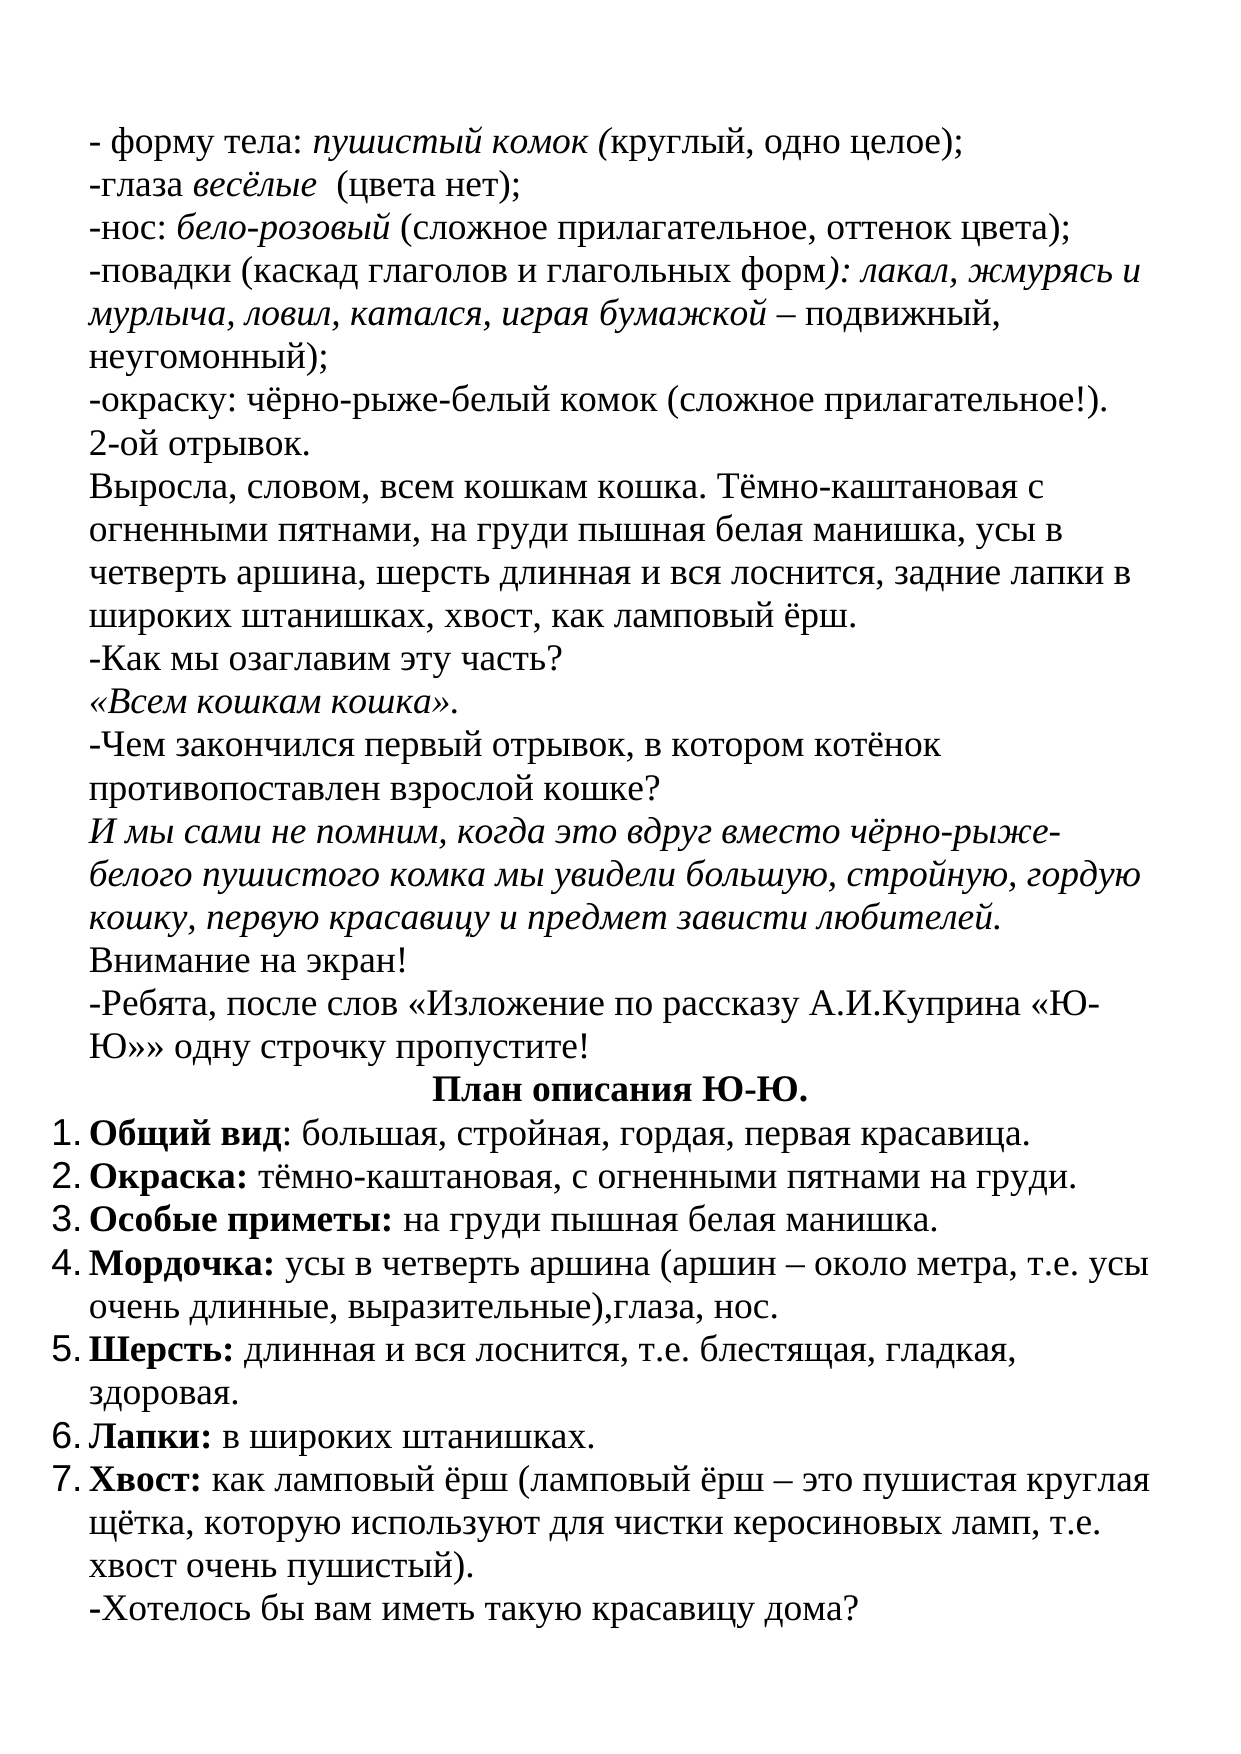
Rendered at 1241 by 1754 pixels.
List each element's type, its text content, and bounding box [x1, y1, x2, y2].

text -Чем закончился первый отрывок, в котором котёнок противопоставлен взрослой кошке? [88, 722, 1152, 808]
list Шерсть: длинная и вся лоснится, т.е. блестящая, гладкая, здоровая. [51, 1326, 1152, 1413]
list Хвост: как ламповый ёрш (ламповый ёрш – это пушистая круглая щётка, которую используют для чистки керосиновых ламп, т.е. хвост очень пушистый). [51, 1456, 1152, 1586]
list Мордочка: усы в четверть аршина (аршин – около метра, т.е. усы очень длинные, выразительные),глаза, нос. [51, 1240, 1152, 1326]
text -глаза весёлые (цвета нет); [88, 161, 1152, 204]
text -нос: бело-розовый (сложное прилагательное, оттенок цвета); [88, 204, 1152, 247]
text - форму тела: пушистый комок (круглый, одно целое); [88, 118, 1152, 161]
list Лапки: в широких штанишках. [51, 1413, 1152, 1456]
text -Как мы озаглавим эту часть? [88, 636, 1152, 679]
text -Хотелось бы вам иметь такую красавицу дома? [88, 1586, 1152, 1629]
list Особые приметы: на груди пышная белая манишка. [51, 1197, 1152, 1240]
list Окраска: тёмно-каштановая, с огненными пятнами на груди. [51, 1153, 1152, 1197]
text -окраску: чёрно-рыже-белый комок (сложное прилагательное!). [88, 377, 1152, 420]
text -Ребята, после слов «Изложение по рассказу А.И.Куприна «Ю-Ю»» одну строчку пропустите! [88, 981, 1152, 1067]
list Общий вид: большая, стройная, гордая, первая красавица. [51, 1110, 1152, 1153]
text Выросла, словом, всем кошкам кошка. Тёмно-каштановая с огненными пятнами, на груди пышная белая манишка, усы в четверть аршина, шерсть длинная и вся лоснится, задние лапки в широких штанишках, хвост, как ламповый ёрш. [88, 463, 1152, 636]
text И мы сами не помним, когда это вдруг вместо чёрно-рыже-белого пушистого комка мы увидели большую, стройную, гордую кошку, первую красавицу и предмет зависти любителей. [88, 808, 1152, 937]
text «Всем кошкам кошка». [88, 679, 1152, 722]
text Внимание на экран! [88, 937, 1152, 981]
text 2-ой отрывок. [88, 420, 1152, 463]
text -повадки (каскад глаголов и глагольных форм): лакал, жмурясь и мурлыча, ловил, катался, играя бумажкой – подвижный, неугомонный); [88, 247, 1152, 377]
text План описания Ю-Ю. [88, 1067, 1152, 1110]
